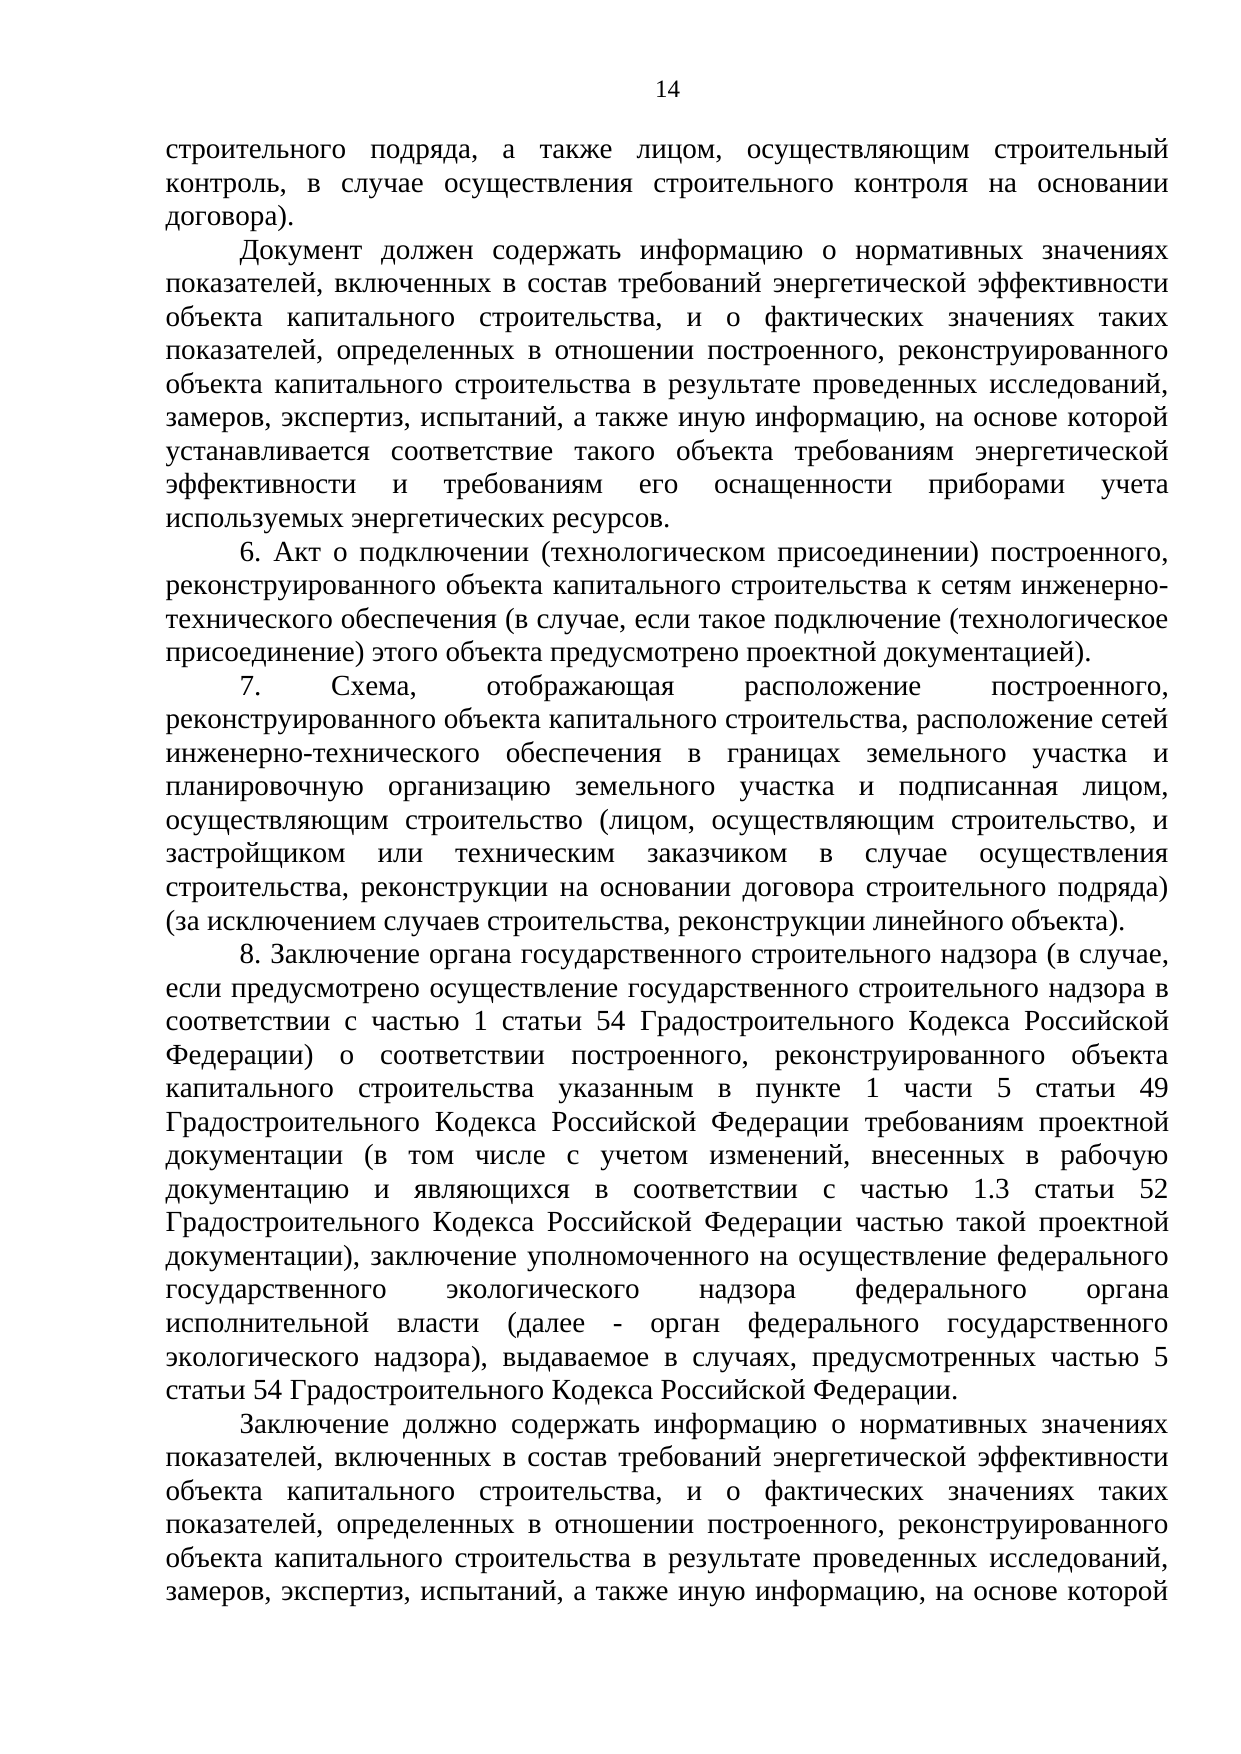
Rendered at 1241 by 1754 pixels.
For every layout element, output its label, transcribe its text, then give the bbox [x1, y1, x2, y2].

text 8. Заключение органа государственного строительного надзора (в случае, если предусмотрено осуществление государственного строительного надзора в соответствии с частью 1 статьи 54 Градостроительного Кодекса Российской Федерации) о соответствии построенного, реконструированного объекта капитального строительства указанным в пункте 1 части 5 статьи 49 Градостроительного Кодекса Российской Федерации требованиям проектной документации (в том числе с учетом изменений, внесенных в рабочую документацию и являющихся в соответствии с частью 1.3 статьи 52 Градостроительного Кодекса Российской Федерации частью такой проектной документации), заключение уполномоченного на осуществление федерального государственного экологического надзора федерального органа исполнительной власти (далее - орган федерального государственного экологического надзора), выдаваемое в случаях, предусмотренных частью 5 статьи 54 Градостроительного Кодекса Российской Федерации. [165, 936, 1169, 1406]
text Документ должен содержать информацию о нормативных значениях показателей, включенных в состав требований энергетической эффективности объекта капитального строительства, и о фактических значениях таких показателей, определенных в отношении построенного, реконструированного объекта капитального строительства в результате проведенных исследований, замеров, экспертиз, испытаний, а также иную информацию, на основе которой устанавливается соответствие такого объекта требованиям энергетической эффективности и требованиям его оснащенности приборами учета используемых энергетических ресурсов. [165, 232, 1169, 534]
text 7. Схема, отображающая расположение построенного, реконструированного объекта капитального строительства, расположение сетей инженерно-технического обеспечения в границах земельного участка и планировочную организацию земельного участка и подписанная лицом, осуществляющим строительство (лицом, осуществляющим строительство, и застройщиком или техническим заказчиком в случае осуществления строительства, реконструкции на основании договора строительного подряда) (за исключением случаев строительства, реконструкции линейного объекта). [165, 668, 1169, 936]
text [165, 131, 1169, 232]
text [165, 1406, 1169, 1607]
text 6. Акт о подключении (технологическом присоединении) построенного, реконструированного объекта капитального строительства к сетям инженерно-технического обеспечения (в случае, если такое подключение (технологическое присоединение) этого объекта предусмотрено проектной документацией). [165, 534, 1169, 668]
